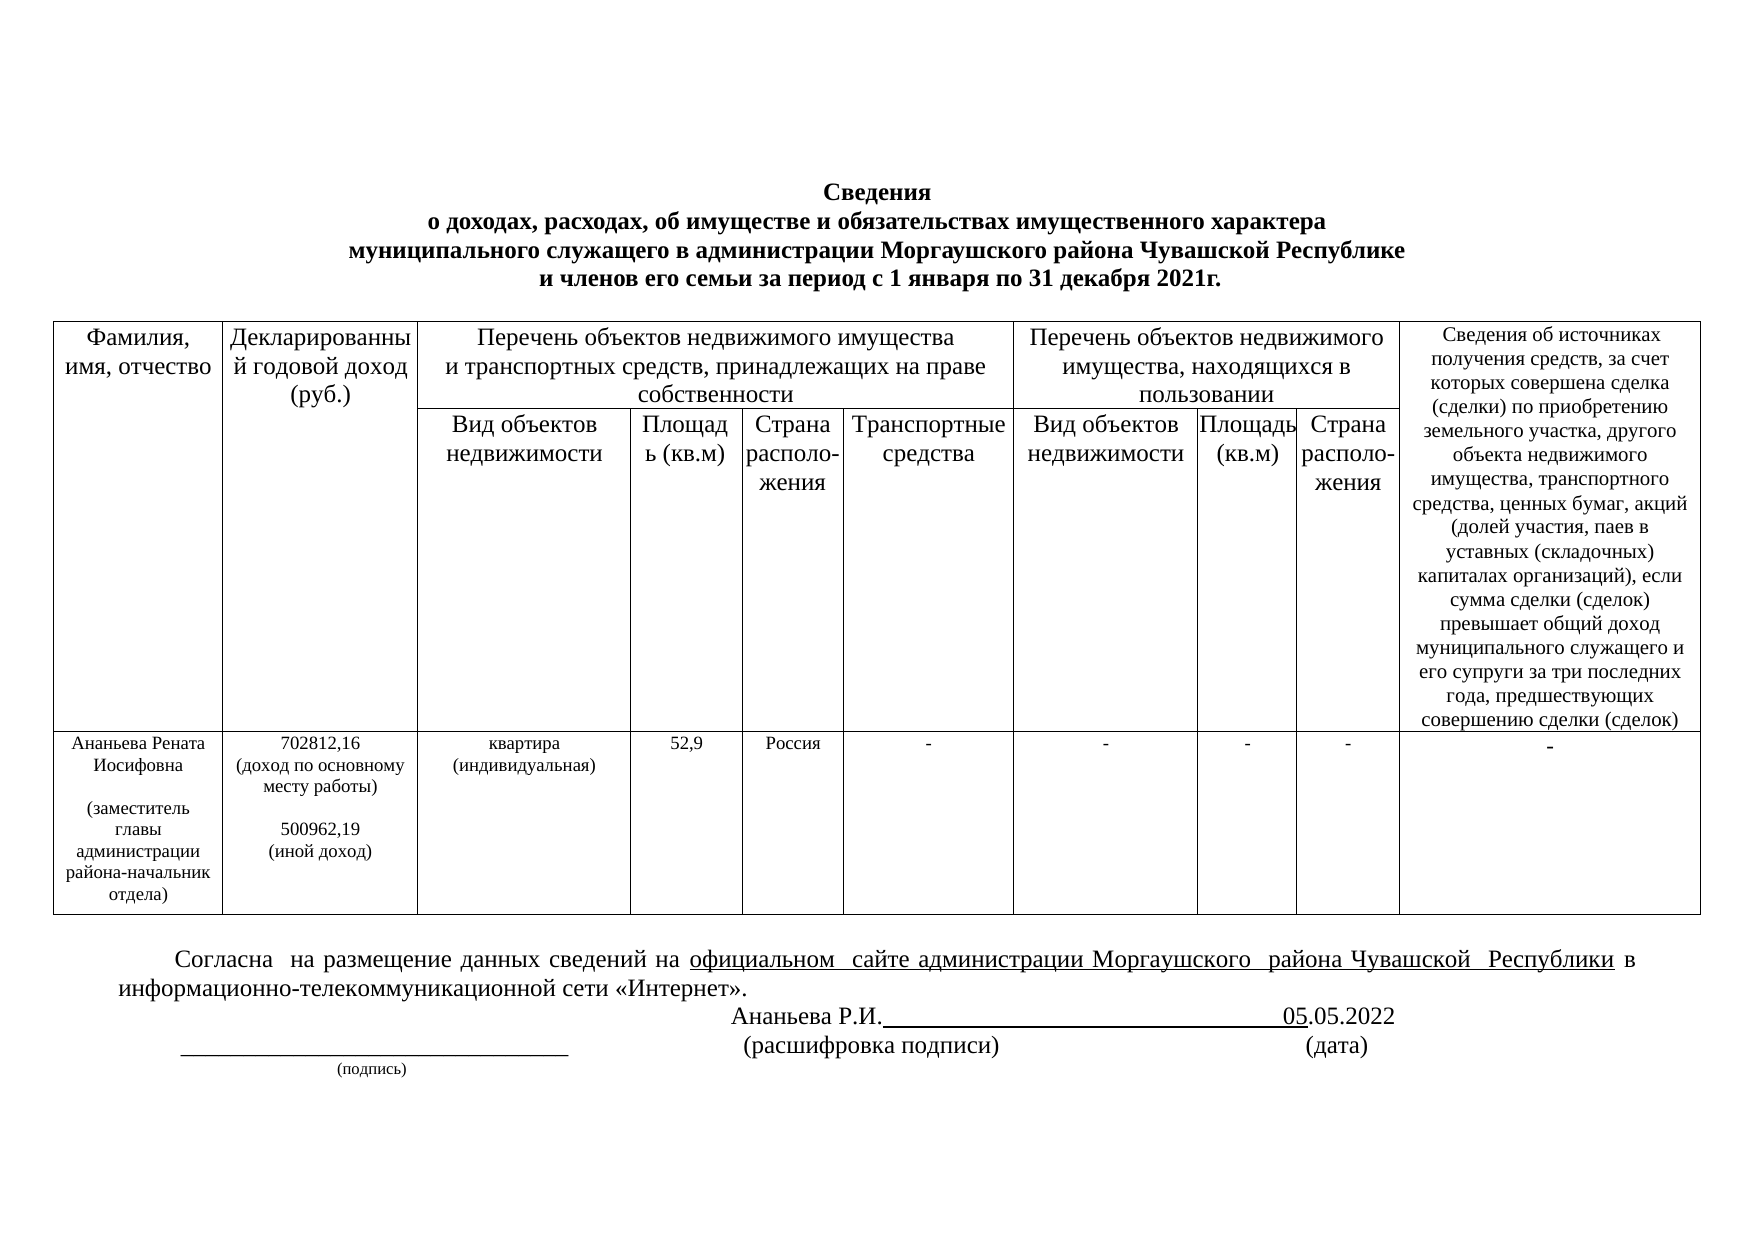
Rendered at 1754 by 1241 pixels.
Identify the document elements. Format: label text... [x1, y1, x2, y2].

table_cell 702812,16 (доход по основному месту работы) 500962,19 (иной доход) [223, 732, 417, 914]
table_cell - [1198, 732, 1296, 914]
table_cell Транспортные средства [844, 409, 1013, 731]
table_cell Вид объектов недвижимости [418, 409, 630, 731]
text (подпись) [118, 1059, 1636, 1078]
table_cell Россия [743, 732, 843, 914]
table_cell Страна располо-жения [743, 409, 843, 731]
table_cell Ананьева Рената Иосифовна (заместитель главы администрации района-начальник отдела) [54, 732, 222, 914]
text о доходах, расходах, об имуществе и обязательствах имущественного характера [118, 206, 1636, 235]
text _______________________________ (расшифровка подписи) (дата) [118, 1030, 1636, 1059]
table_header Фамилия, имя, отчество [54, 322, 222, 731]
table_header Декларированный годовой доход (руб.) [223, 322, 417, 731]
table_cell Площадь (кв.м) [631, 409, 742, 731]
table_cell - [844, 732, 1013, 914]
text Согласна на размещение данных сведений на официальном сайте администрации Моргаушского района Чувашской Республики в информационно-телекоммуникационной сети «Интернет». [118, 944, 1636, 1001]
table_cell - [1014, 732, 1197, 914]
text муниципального служащего в администрации Моргаушского района Чувашской Республике [118, 235, 1636, 263]
table_cell Площадь (кв.м) [1198, 409, 1296, 731]
text и членов его семьи за период с 1 января по 31 декабря 2021г. [118, 263, 1636, 292]
table_cell 52,9 [631, 732, 742, 914]
table_cell квартира (индивидуальная) [418, 732, 630, 914]
text Сведения [118, 177, 1636, 206]
table_cell Вид объектов недвижимости [1014, 409, 1197, 731]
text Ананьева Р.И. 05.05.2022 [118, 1001, 1636, 1030]
table_cell - [1297, 732, 1399, 914]
table_cell - [1400, 732, 1700, 914]
table_header Перечень объектов недвижимого имущества и транспортных средств, принадлежащих на праве собственности [418, 322, 1013, 408]
table_header Сведения об источниках получения средств, за счет которых совершена сделка (сделки) по приобретению земельного участка, другого объекта недвижимого имущества, транспортного средства, ценных бумаг, акций (долей участия, паев в уставных (складочных) капиталах организаций), если сумма сделки (сделок) превышает общий доход муниципального служащего и его супруги за три последних года, предшествующих совершению сделки (сделок) [1400, 322, 1700, 731]
table_cell Страна располо- жения [1297, 409, 1399, 731]
table_header Перечень объектов недвижимого имущества, находящихся в пользовании [1014, 322, 1399, 408]
